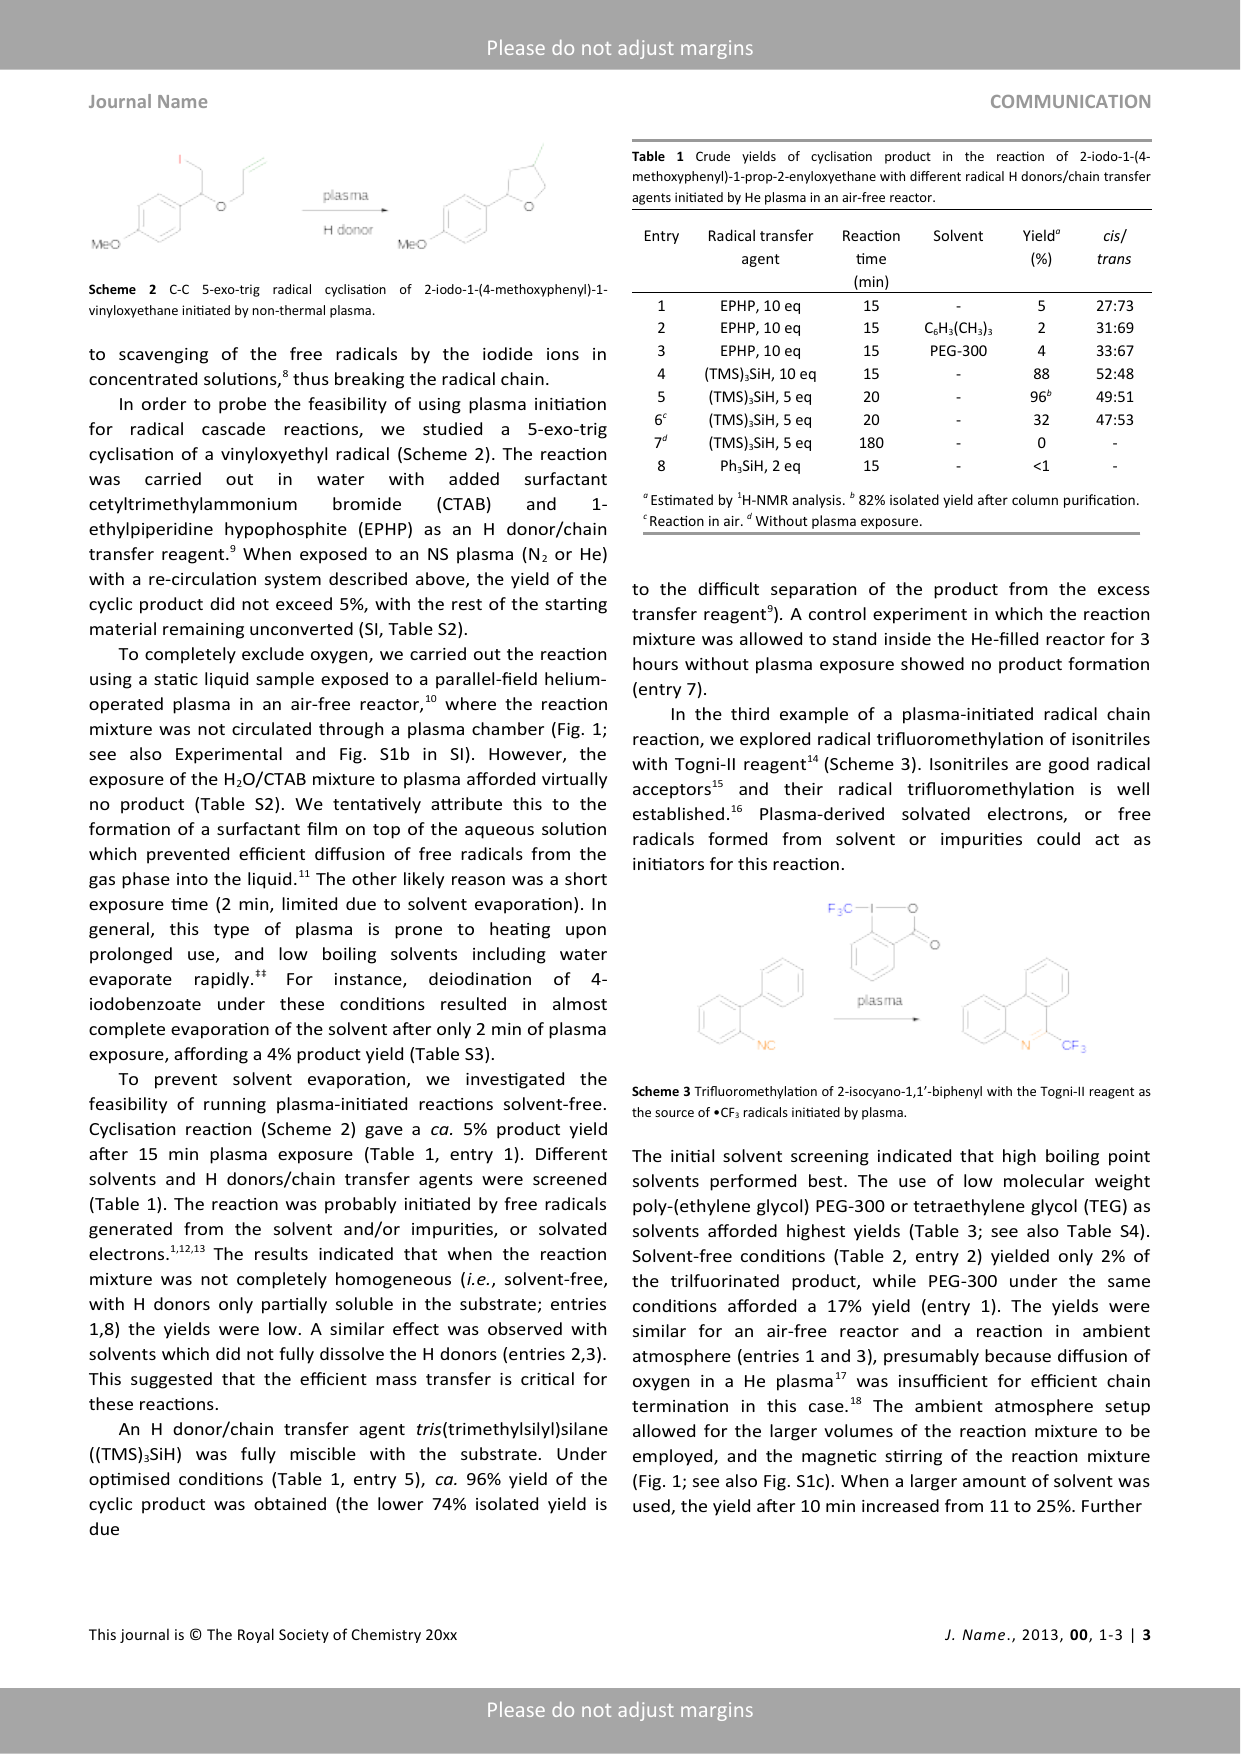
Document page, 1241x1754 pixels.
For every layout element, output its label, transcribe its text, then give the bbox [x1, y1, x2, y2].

text to scavenging of the free radicals by the iodide ions in concentrated solutions,8 thus breaking the radical chain. [89, 341, 608, 391]
table_cell - [912, 407, 1004, 430]
table_header Solvent [912, 223, 1004, 292]
text The initial solvent screening indicated that high boiling point solvents performed best. The use of low molecular weight poly-(ethylene glycol) PEG-300 or tetraethylene glycol (TEG) as solvents afforded highest yields (Table 3; see also Table S4). Solvent-free conditions (Table 2, entry 2) yielded only 2% of the trilfuorinated product, while PEG-300 under the same conditions afforded a 17% yield (entry 1). The yields were similar for an air-free reactor and a reaction in ambient atmosphere (entries 1 and 3), presumably because diffusion of oxygen in a He plasma17 was insufficient for efficient chain termination in this case.18 The ambient atmosphere setup allowed for the larger volumes of the reaction mixture to be employed, and the magnetic stirring of the reaction mixture (Fig. 1; see also Fig. S1c). When a larger amount of solvent was used, the yield after 10 min increased from 11 to 25%. Further [632, 1142, 1152, 1517]
table_cell 31:69 [1078, 316, 1152, 338]
table_cell 20 [830, 384, 912, 407]
table_cell 8 [632, 453, 690, 476]
table_cell - [1078, 430, 1152, 453]
table_cell - [912, 361, 1004, 384]
table_cell 5 [632, 384, 690, 407]
table_cell - [912, 430, 1004, 453]
table_cell 3 [632, 339, 690, 361]
table_header Radical transfer agent [690, 223, 830, 292]
table_cell - [912, 293, 1004, 316]
table_cell 5 [1005, 293, 1078, 316]
table_cell <1 [1005, 453, 1078, 476]
text To completely exclude oxygen, we carried out the reaction using a static liquid sample exposed to a parallel-field helium-operated plasma in an air-free reactor,10 where the reaction mixture was not circulated through a plasma chamber (Fig. 1; see also Experimental and Fig. S1b in SI). However, the exposure of the H2O/CTAB mixture to plasma afforded virtually no product (Table S2). We tentatively attribute this to the formation of a surfactant film on top of the aqueous solution which prevented efficient diffusion of free radicals from the gas phase into the liquid.11 The other likely reason was a short exposure time (2 min, limited due to solvent evaporation). In general, this type of plasma is prone to heating upon prolonged use, and low boiling solvents including water evaporate rapidly.‡‡ For instance, deiodination of 4-iodobenzoate under these conditions resulted in almost complete evaporation of the solvent after only 2 min of plasma exposure, affording a 4% product yield (Table S3). [89, 641, 608, 1066]
table_cell (TMS)3SiH, 10 eq [690, 361, 830, 384]
table_cell PEG-300 [912, 339, 1004, 361]
table_header Yielda (%) [1005, 223, 1078, 292]
table_cell EPHP, 10 eq [690, 339, 830, 361]
table_cell Ph3SiH, 2 eq [690, 453, 830, 476]
table_cell 180 [830, 430, 912, 453]
table_header cis/ trans [1078, 223, 1152, 292]
table_cell 6c [632, 407, 690, 430]
table_cell 20 [830, 407, 912, 430]
table_cell 2 [1005, 316, 1078, 338]
text In order to probe the feasibility of using plasma initiation for radical cascade reactions, we studied a 5-exo-trig cyclisation of a vinyloxyethyl radical (Scheme 2). The reaction was carried out in water with added surfactant cetyltrimethylammonium bromide (CTAB) and 1-ethylpiperidine hypophosphite (EPHP) as an H donor/chain transfer reagent.9 When exposed to an NS plasma (N2 or He) with a re-circulation system described above, the yield of the cyclic product did not exceed 5%, with the rest of the starting material remaining unconverted (SI, Table S2). [89, 391, 608, 641]
table_cell 52:48 [1078, 361, 1152, 384]
table_cell 15 [830, 453, 912, 476]
table_cell (TMS)3SiH, 5 eq [690, 384, 830, 407]
table_cell 1 [632, 293, 690, 316]
table_cell 88 [1005, 361, 1078, 384]
table_cell - [1078, 453, 1152, 476]
text Scheme 3 Trifluoromethylation of 2-isocyano-1,1’-biphenyl with the Togni-II reagent as the source of •CF3 radicals initiated by plasma. [632, 1080, 1152, 1121]
table_cell 7d [632, 430, 690, 453]
table_cell 15 [830, 361, 912, 384]
table_cell 33:67 [1078, 339, 1152, 361]
table_cell 0 [1005, 430, 1078, 453]
text To prevent solvent evaporation, we investigated the feasibility of running plasma-initiated reactions solvent-free. Cyclisation reaction (Scheme 2) gave a ca. 5% product yield after 15 min plasma exposure (Table 1, entry 1). Different solvents and H donors/chain transfer agents were screened (Table 1). The reaction was probably initiated by free radicals generated from the solvent and/or impurities, or solvated electrons.1,12,13 The results indicated that when the reaction mixture was not completely homogeneous (i.e., solvent-free, with H donors only partially soluble in the substrate; entries 1,8) the yields were low. A similar effect was observed with solvents which did not fully dissolve the H donors (entries 2,3). This suggested that the efficient mass transfer is critical for these reactions. [89, 1066, 608, 1416]
table_cell C6H3(CH3)3 [912, 316, 1004, 338]
table_cell 4 [632, 361, 690, 384]
table_cell EPHP, 10 eq [690, 293, 830, 316]
text Scheme 2 C-C 5-exo-trig radical cyclisation of 2-iodo-1-(4-methoxyphenyl)-1-vinyloxyethane initiated by non-thermal plasma. [89, 278, 608, 320]
table_header Reaction time (min) [830, 223, 912, 292]
table_cell 27:73 [1078, 293, 1152, 316]
table_cell 2 [632, 316, 690, 338]
table_cell (TMS)3SiH, 5 eq [690, 407, 830, 430]
text to the difficult separation of the product from the excess transfer reagent9). A control experiment in which the reaction mixture was allowed to stand inside the He-filled reactor for 3 hours without plasma exposure showed no product formation (entry 7). [632, 575, 1152, 700]
table_cell 49:51 [1078, 384, 1152, 407]
table_header Entry [632, 223, 690, 292]
table_cell - [912, 453, 1004, 476]
table_cell EPHP, 10 eq [690, 316, 830, 338]
table_cell 15 [830, 316, 912, 338]
table_cell - [912, 384, 1004, 407]
table_cell 47:53 [1078, 407, 1152, 430]
table_cell (TMS)3SiH, 5 eq [690, 430, 830, 453]
text In the third example of a plasma-initiated radical chain reaction, we explored radical trifluoromethylation of isonitriles with Togni-II reagent14 (Scheme 3). Isonitriles are good radical acceptors15 and their radical trifluoromethylation is well established.16 Plasma-derived solvated electrons, or free radicals formed from solvent or impurities could act as initiators for this reaction. [632, 700, 1152, 875]
table_cell a Estimated by 1H-NMR analysis. b 82% isolated yield after column purification. c Reaction in air. d Without plasma exposure. [632, 476, 1152, 575]
table_cell 15 [830, 339, 912, 361]
table_cell 15 [830, 293, 912, 316]
table_cell 4 [1005, 339, 1078, 361]
title Table 1 Crude yields of cyclisation product in the reaction of 2-iodo-1-(4-methoxyphenyl)-1-prop-2-enyloxyethane with different radical H donors/chain transfer agents initiated by He plasma in an air-free reactor. [632, 142, 1152, 209]
table_cell 32 [1005, 407, 1078, 430]
text An H donor/chain transfer agent tris(trimethylsilyl)silane ((TMS)3SiH) was fully miscible with the substrate. Under optimised conditions (Table 1, entry 5), ca. 96% yield of the cyclic product was obtained (the lower 74% isolated yield is due [89, 1416, 608, 1541]
table_cell 96b [1005, 384, 1078, 407]
